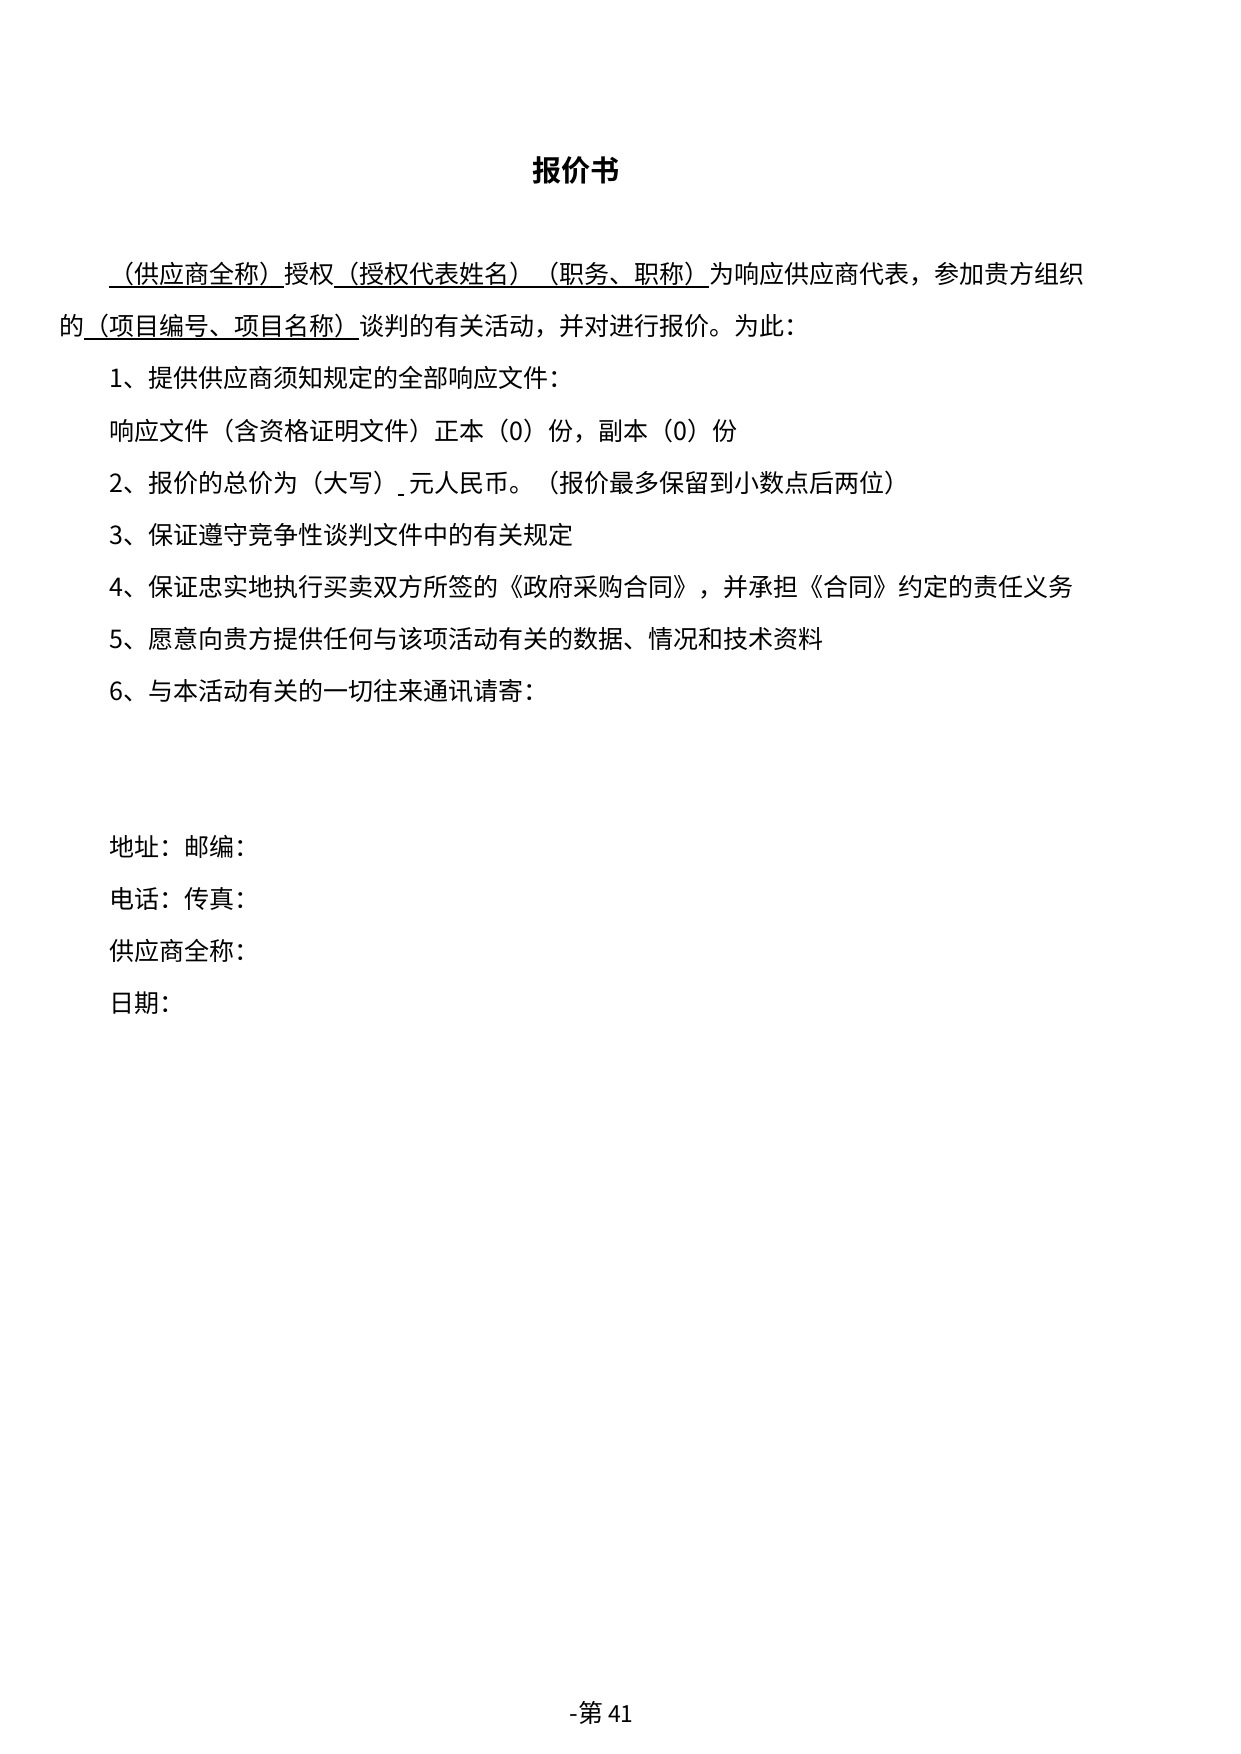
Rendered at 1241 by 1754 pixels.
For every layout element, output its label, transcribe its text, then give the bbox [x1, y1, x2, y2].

text 供应商全称： [59, 919, 1092, 971]
text 地址：邮编： [59, 815, 1092, 867]
text （供应商全称）授权（授权代表姓名）（职务、职称）为响应供应商代表，参加贵方组织的（项目编号、项目名称）谈判的有关活动，并对进行报价。为此： [59, 242, 1092, 346]
text 响应文件（含资格证明文件）正本（0）份，副本（0）份 [59, 398, 1092, 450]
text 4、保证忠实地执行买卖双方所签的《政府采购合同》，并承担《合同》约定的责任义务 [59, 554, 1092, 607]
text 2、报价的总价为（大写） 元人民币。（报价最多保留到小数点后两位） [59, 450, 1092, 502]
text 5、愿意向贵方提供任何与该项活动有关的数据、情况和技术资料 [59, 607, 1092, 659]
text 报价书 [59, 148, 1092, 190]
text 3、保证遵守竞争性谈判文件中的有关规定 [59, 502, 1092, 554]
text 1、提供供应商须知规定的全部响应文件： [59, 346, 1092, 398]
text 电话：传真： [59, 867, 1092, 919]
text 6、与本活动有关的一切往来通讯请寄： [59, 659, 1092, 711]
text 日期： [59, 971, 1092, 1023]
